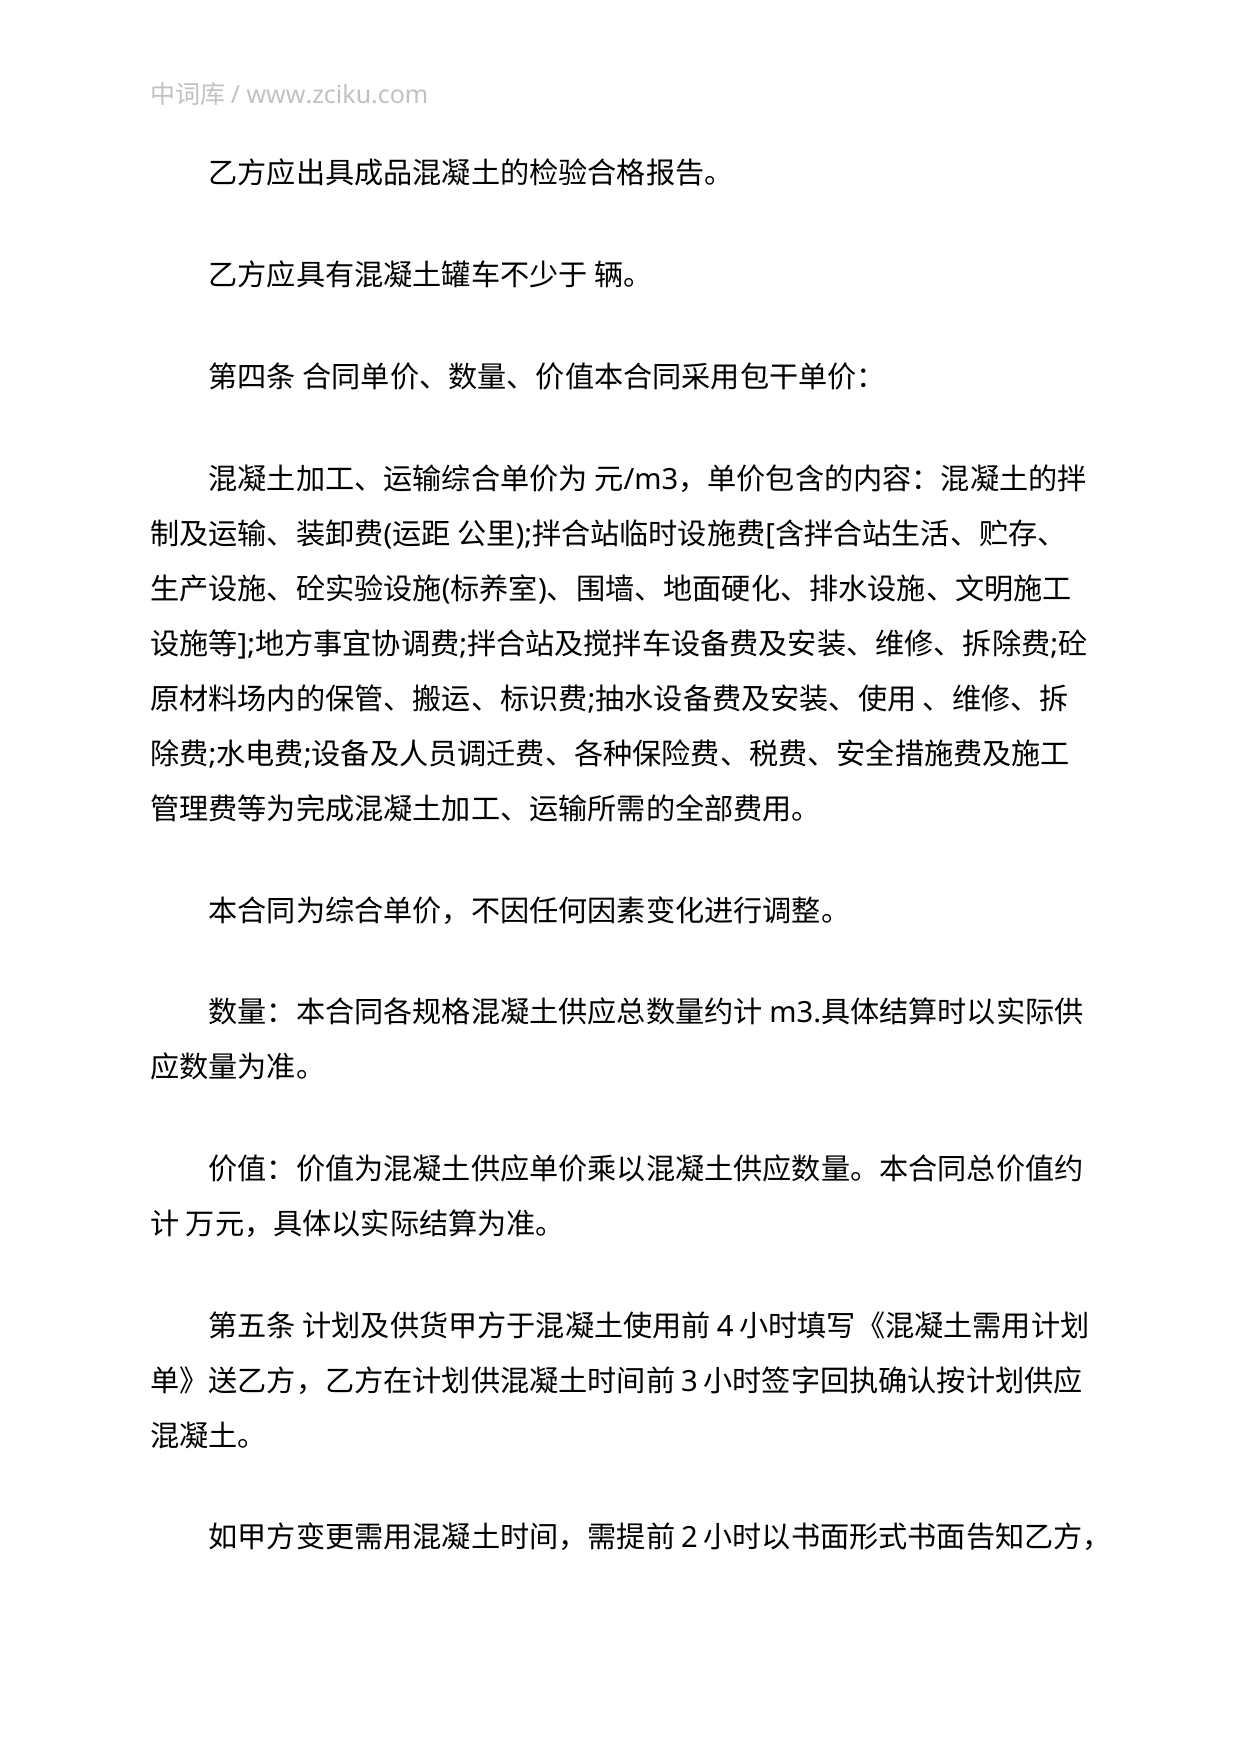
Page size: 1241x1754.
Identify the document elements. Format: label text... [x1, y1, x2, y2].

text 价值：价值为混凝土供应单价乘以混凝土供应数量。本合同总价值约计 万元，具体以实际结算为准。 [150, 1146, 1090, 1243]
text 乙方应出具成品混凝土的检验合格报告。 [150, 150, 1090, 192]
text 混凝土加工、运输综合单价为 元/m3，单价包含的内容：混凝土的拌制及运输、装卸费(运距 公里);拌合站临时设施费[含拌合站生活、贮存、生产设施、砼实验设施(标养室)、围墙、地面硬化、排水设施、文明施工设施等];地方事宜协调费;拌合站及搅拌车设备费及安装、维修、拆除费;砼原材料场内的保管、搬运、标识费;抽水设备费及安装、使用 、维修、拆除费;水电费;设备及人员调迁费、各种保险费、税费、安全措施费及施工管理费等为完成混凝土加工、运输所需的全部费用。 [150, 455, 1090, 828]
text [150, 1514, 1090, 1556]
text 第四条 合同单价、数量、价值本合同采用包干单价： [150, 353, 1090, 396]
text 数量：本合同各规格混凝土供应总数量约计 m3.具体结算时以实际供应数量为准。 [150, 989, 1090, 1086]
text 第五条 计划及供货甲方于混凝土使用前4小时填写《混凝土需用计划单》送乙方，乙方在计划供混凝土时间前3小时签字回执确认按计划供应混凝土。 [150, 1302, 1090, 1454]
text 本合同为综合单价，不因任何因素变化进行调整。 [150, 887, 1090, 929]
text 乙方应具有混凝土罐车不少于 辆。 [150, 252, 1090, 294]
